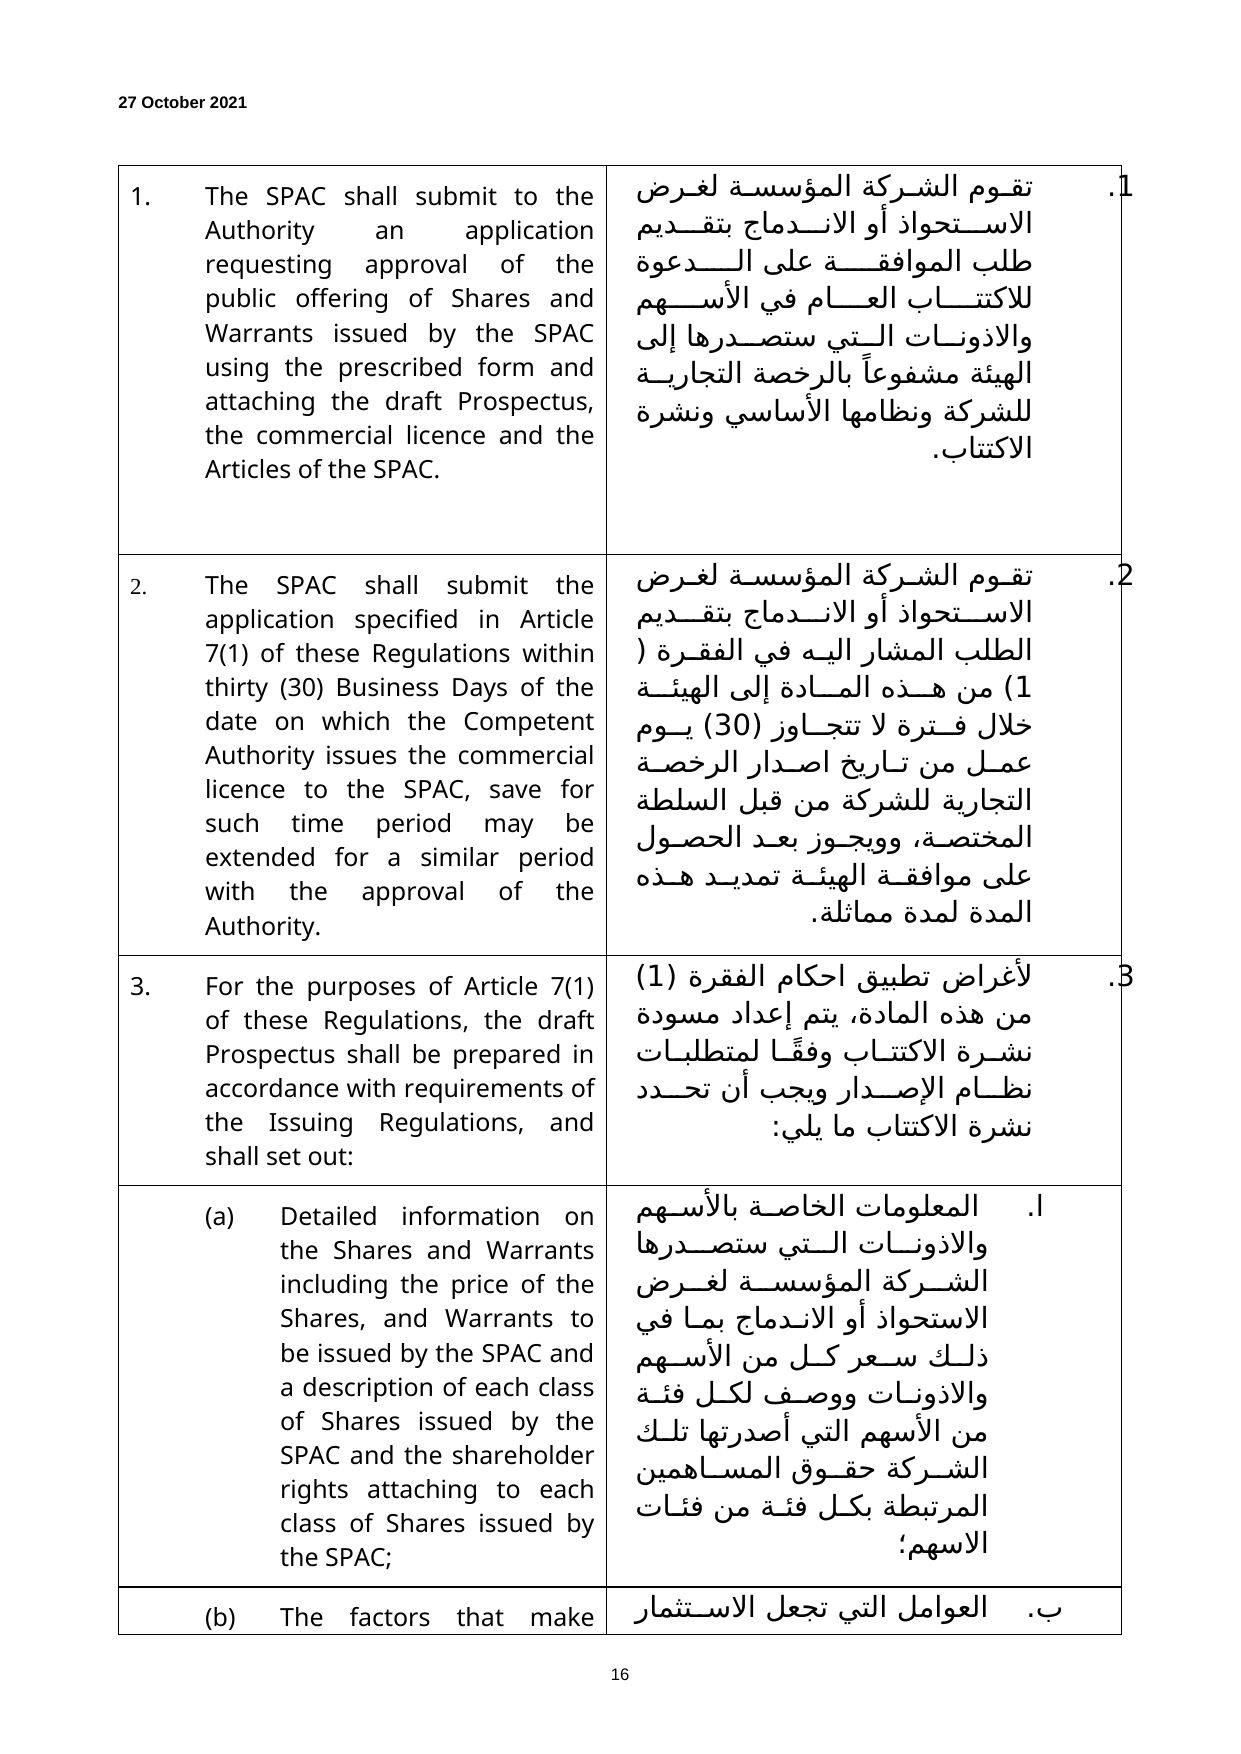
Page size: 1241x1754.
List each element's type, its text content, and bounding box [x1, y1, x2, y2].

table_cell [607, 1588, 1121, 1634]
table_cell For the purposes of Article 7(1) of these Regulations, the draft Prospectus shall be prepared in accordance with requirements of the Issuing Regulations, and shall set out: [119, 956, 606, 1185]
table_cell تقوم الشركة المؤسسة لغرض الاستحواذ أو الاندماج بتقديم الطلب المشار اليه في الفقرة (1) من هذه المادة إلى الهيئة خلال فترة لا تتجاوز (30) يوم عمل من تاريخ اصدار الرخصة التجارية للشركة من قبل السلطة المختصة، وويجوز بعد الحصول على موافقة الهيئة تمديد هذه المدة لمدة مماثلة. [607, 555, 1121, 955]
table_cell لأغراض تطبيق احكام الفقرة (1) من هذه المادة، يتم إعداد مسودة نشرة الاكتتاب وفقًا لمتطلبات نظام الإصدار ويجب أن تحدد نشرة الاكتتاب ما يلي: [607, 956, 1121, 1185]
table_cell The SPAC shall submit to the Authority an application requesting approval of the public offering of Shares and Warrants issued by the SPAC using the prescribed form and attaching the draft Prospectus, the commercial licence and the Articles of the SPAC. [119, 166, 606, 554]
table_cell The SPAC shall submit the application specified in Article 7(1) of these Regulations within thirty (30) Business Days of the date on which the Competent Authority issues the commercial licence to the SPAC, save for such time period may be extended for a similar period with the approval of the Authority. [119, 555, 606, 955]
table_cell تقوم الشركة المؤسسة لغرض الاستحواذ أو الاندماج بتقديم طلب الموافقة على الدعوة للاكتتاب العام في الأسهم والاذونات التي ستصدرها إلى الهيئة مشفوعاً بالرخصة التجارية للشركة ونظامها الأساسي ونشرة الاكتتاب. [607, 166, 1121, 554]
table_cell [119, 1588, 606, 1634]
table_cell Detailed information on the Shares and Warrants including the price of the Shares, and Warrants to be issued by the SPAC and a description of each class of Shares issued by the SPAC and the shareholder rights attaching to each class of Shares issued by the SPAC; [119, 1186, 606, 1586]
table_cell المعلومات الخاصة بالأسهم والاذونات التي ستصدرها الشركة المؤسسة لغرض الاستحواذ أو الاندماج بما في ذلك سعر كل من الأسهم والاذونات ووصف لكل فئة من الأسهم التي أصدرتها تلك الشركة حقوق المساهمين المرتبطة بكل فئة من فئات الاسهم؛ [607, 1186, 1121, 1586]
